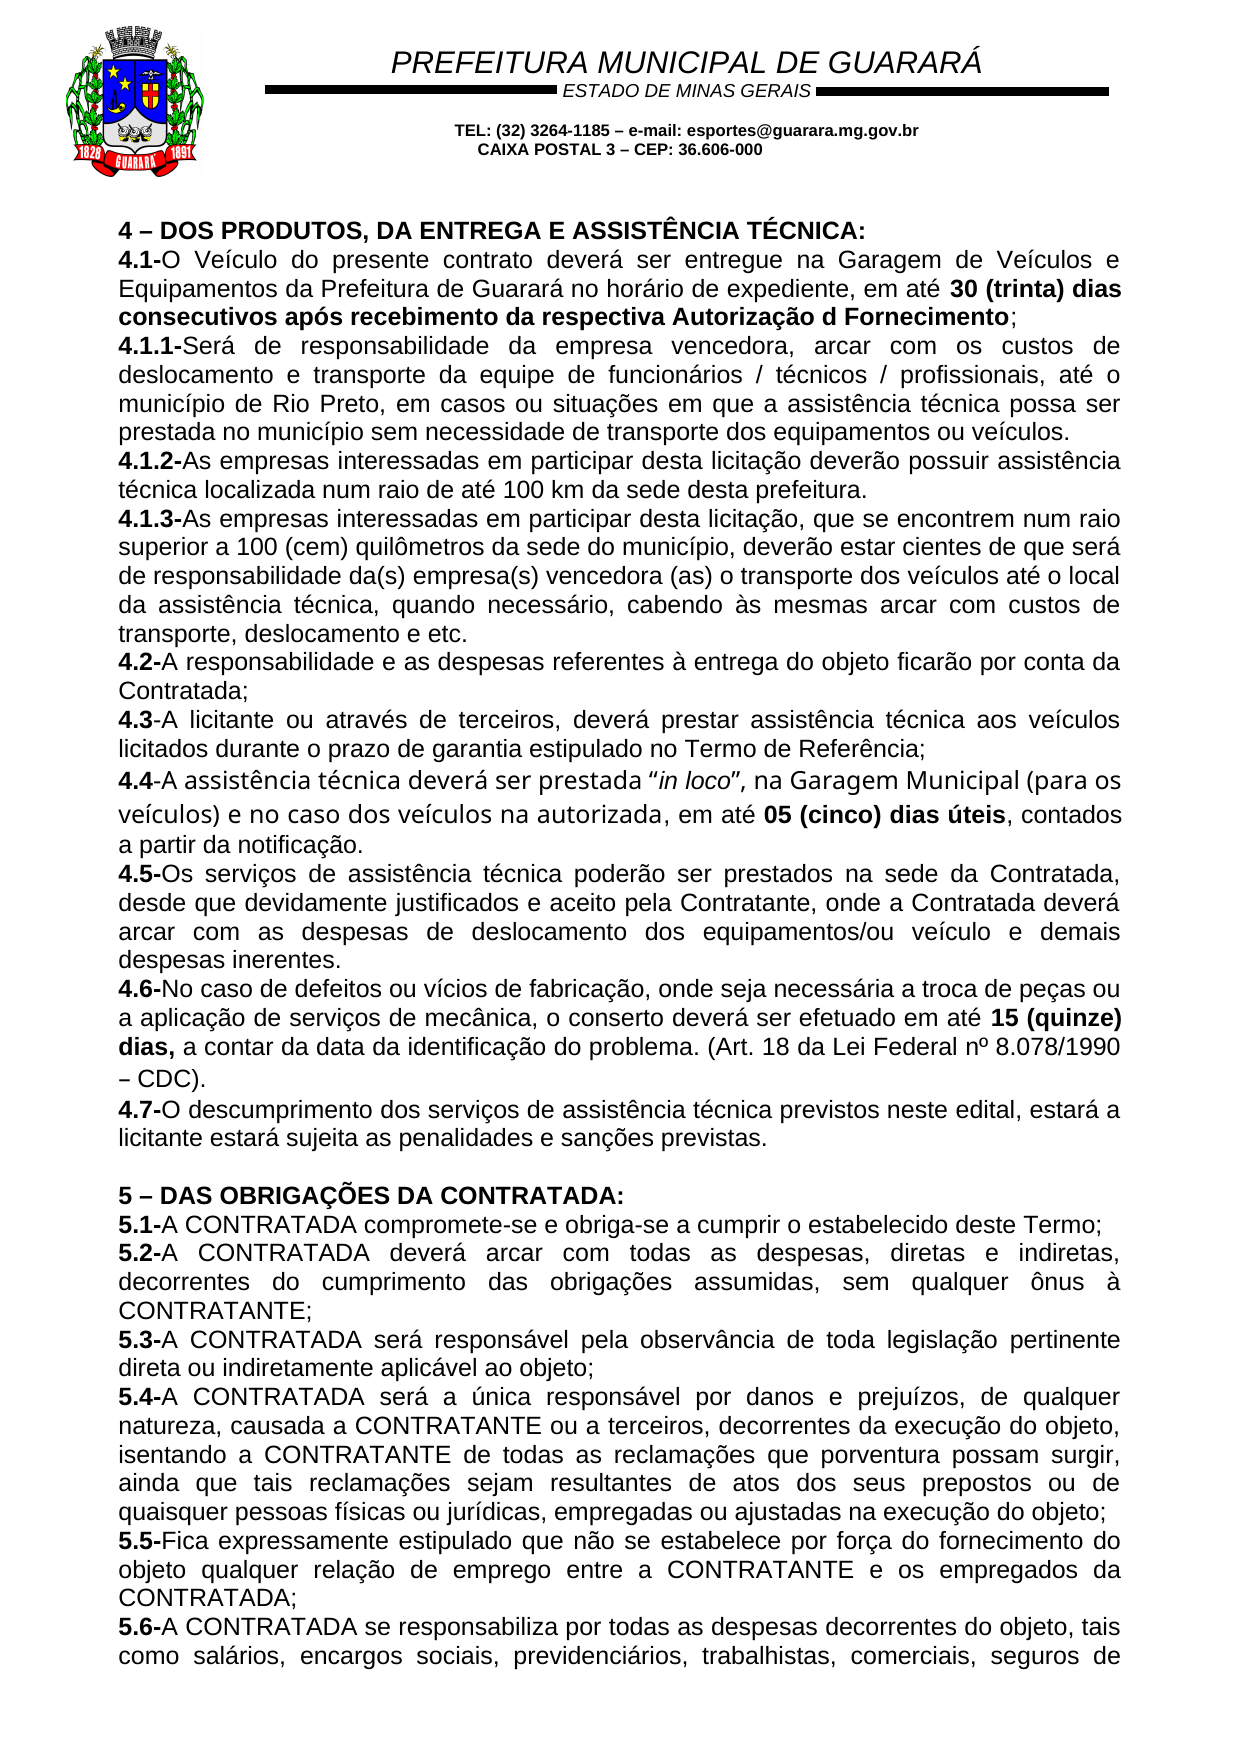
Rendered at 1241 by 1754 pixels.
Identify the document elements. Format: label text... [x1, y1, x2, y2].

text 5.1-A CONTRATADA compromete-se e obriga-se a cumprir o estabelecido deste Termo; [118, 1209, 1122, 1238]
text 4.3-A licitante ou através de terceiros, deverá prestar assistência técnica aos veículos licitados durante o prazo de garantia estipulado no Termo de Referência; [118, 705, 1122, 762]
text 5 – DAS OBRIGAÇÕES DA CONTRATADA: [118, 1181, 1122, 1209]
text 4.1-O Veículo do presente contrato deverá ser entregue na Garagem de Veículos e Equipamentos da Prefeitura de Guarará no horário de expediente, em até 30 (trinta) dias consecutivos após recebimento da respectiva Autorização d Fornecimento; [118, 245, 1122, 331]
text 5.5-Fica expressamente estipulado que não se estabelece por força do fornecimento do objeto qualquer relação de emprego entre a CONTRATANTE e os empregados da CONTRATADA; [118, 1526, 1122, 1612]
text 4.1.1-Será de responsabilidade da empresa vencedora, arcar com os custos de deslocamento e transporte da equipe de funcionários / técnicos / profissionais, até o município de Rio Preto, em casos ou situações em que a assistência técnica possa ser prestada no município sem necessidade de transporte dos equipamentos ou veículos. [118, 331, 1122, 446]
text 4.7-O descumprimento dos serviços de assistência técnica previstos neste edital, estará a licitante estará sujeita as penalidades e sanções previstas. [118, 1094, 1122, 1152]
text 4.5-Os serviços de assistência técnica poderão ser prestados na sede da Contratada, desde que devidamente justificados e aceito pela Contratante, onde a Contratada deverá arcar com as despesas de deslocamento dos equipamentos/ou veículo e demais despesas inerentes. [118, 859, 1122, 974]
picture [66, 26, 204, 177]
text 4.4-A assistência técnica deverá ser prestada “in loco”, na Garagem Municipal (para os veículos) e no caso dos veículos na autorizada, em até 05 (cinco) dias úteis, contados a partir da notificação. [118, 762, 1122, 859]
text 5.4-A CONTRATADA será a única responsável por danos e prejuízos, de qualquer natureza, causada a CONTRATANTE ou a terceiros, decorrentes da execução do objeto, isentando a CONTRATANTE de todas as reclamações que porventura possam surgir, ainda que tais reclamações sejam resultantes de atos dos seus prepostos ou de quaisquer pessoas físicas ou jurídicas, empregadas ou ajustadas na execução do objeto; [118, 1382, 1122, 1526]
text 4.2-A responsabilidade e as despesas referentes à entrega do objeto ficarão por conta da Contratada; [118, 647, 1122, 705]
text 4 – DOS PRODUTOS, DA ENTREGA E ASSISTÊNCIA TÉCNICA: [118, 216, 1122, 245]
text 5.3-A CONTRATADA será responsável pela observância de toda legislação pertinente direta ou indiretamente aplicável ao objeto; [118, 1324, 1122, 1382]
text 5.2-A CONTRATADA deverá arcar com todas as despesas, diretas e indiretas, decorrentes do cumprimento das obrigações assumidas, sem qualquer ônus à CONTRATANTE; [118, 1238, 1122, 1324]
text 4.1.3-As empresas interessadas em participar desta licitação, que se encontrem num raio superior a 100 (cem) quilômetros da sede do município, deverão estar cientes de que será de responsabilidade da(s) empresa(s) vencedora (as) o transporte dos veículos até o local da assistência técnica, quando necessário, cabendo às mesmas arcar com custos de transporte, deslocamento e etc. [118, 504, 1122, 647]
text 4.6-No caso de defeitos ou vícios de fabricação, onde seja necessária a troca de peças ou a aplicação de serviços de mecânica, o conserto deverá ser efetuado em até 15 (quinze) dias, a contar da data da identificação do problema. (Art. 18 da Lei Federal nº 8.078/1990 – CDC). [118, 974, 1122, 1094]
text 4.1.2-As empresas interessadas em participar desta licitação deverão possuir assistência técnica localizada num raio de até 100 km da sede desta prefeitura. [118, 446, 1122, 504]
